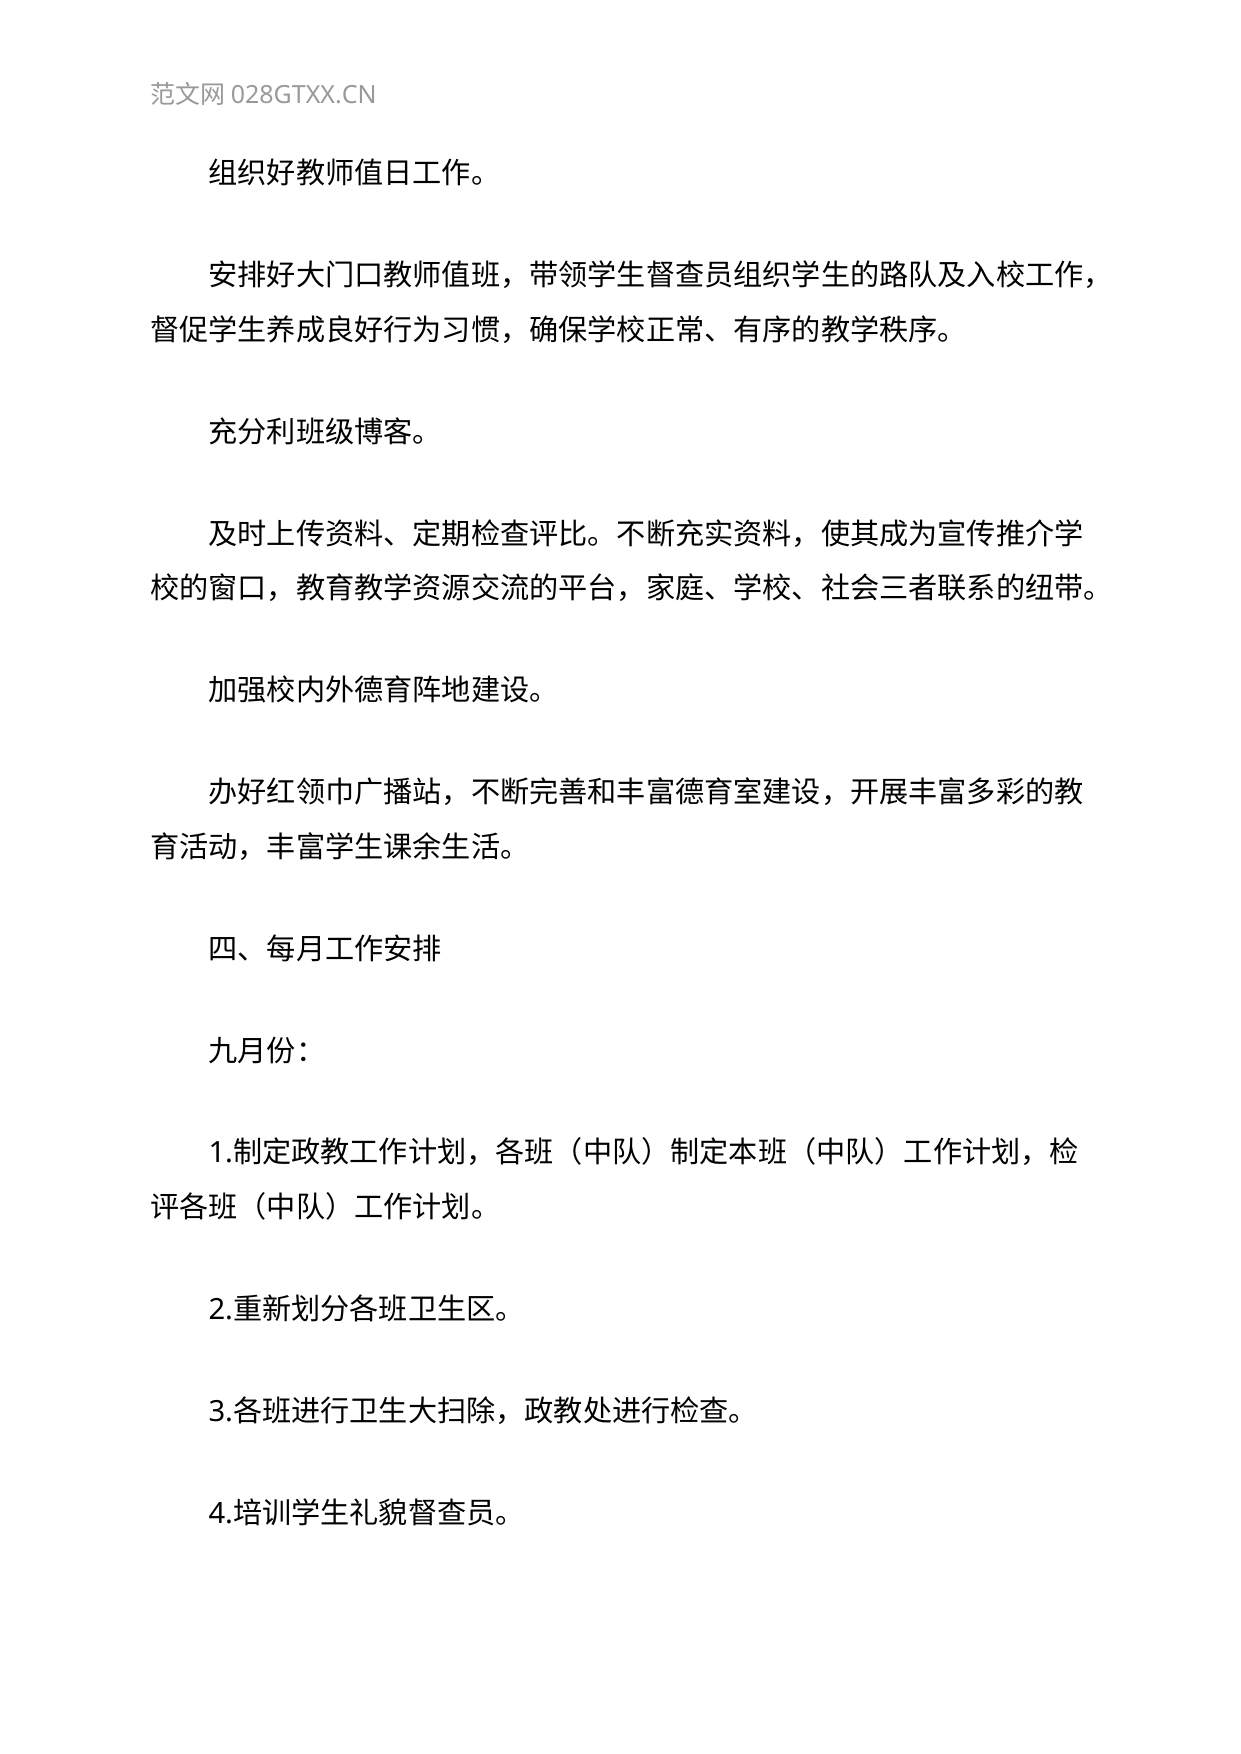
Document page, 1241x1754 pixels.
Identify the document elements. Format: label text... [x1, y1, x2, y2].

text 4.培训学生礼貌督查员。 [150, 1489, 1090, 1532]
text 充分利班级博客。 [150, 408, 1090, 451]
text 组织好教师值日工作。 [150, 150, 1090, 192]
text 1.制定政教工作计划，各班（中队）制定本班（中队）工作计划，检评各班（中队）工作计划。 [150, 1129, 1090, 1226]
text 3.各班进行卫生大扫除，政教处进行检查。 [150, 1388, 1090, 1430]
text 办好红领巾广播站，不断完善和丰富德育室建设，开展丰富多彩的教育活动，丰富学生课余生活。 [150, 769, 1090, 866]
text 安排好大门口教师值班，带领学生督查员组织学生的路队及入校工作，督促学生养成良好行为习惯，确保学校正常、有序的教学秩序。 [150, 252, 1090, 349]
text 加强校内外德育阵地建设。 [150, 667, 1090, 709]
text 九月份： [150, 1027, 1090, 1069]
text 2.重新划分各班卫生区。 [150, 1286, 1090, 1328]
text 四、每月工作安排 [150, 925, 1090, 968]
text 及时上传资料、定期检查评比。不断充实资料，使其成为宣传推介学校的窗口，教育教学资源交流的平台，家庭、学校、社会三者联系的纽带。 [150, 510, 1090, 607]
